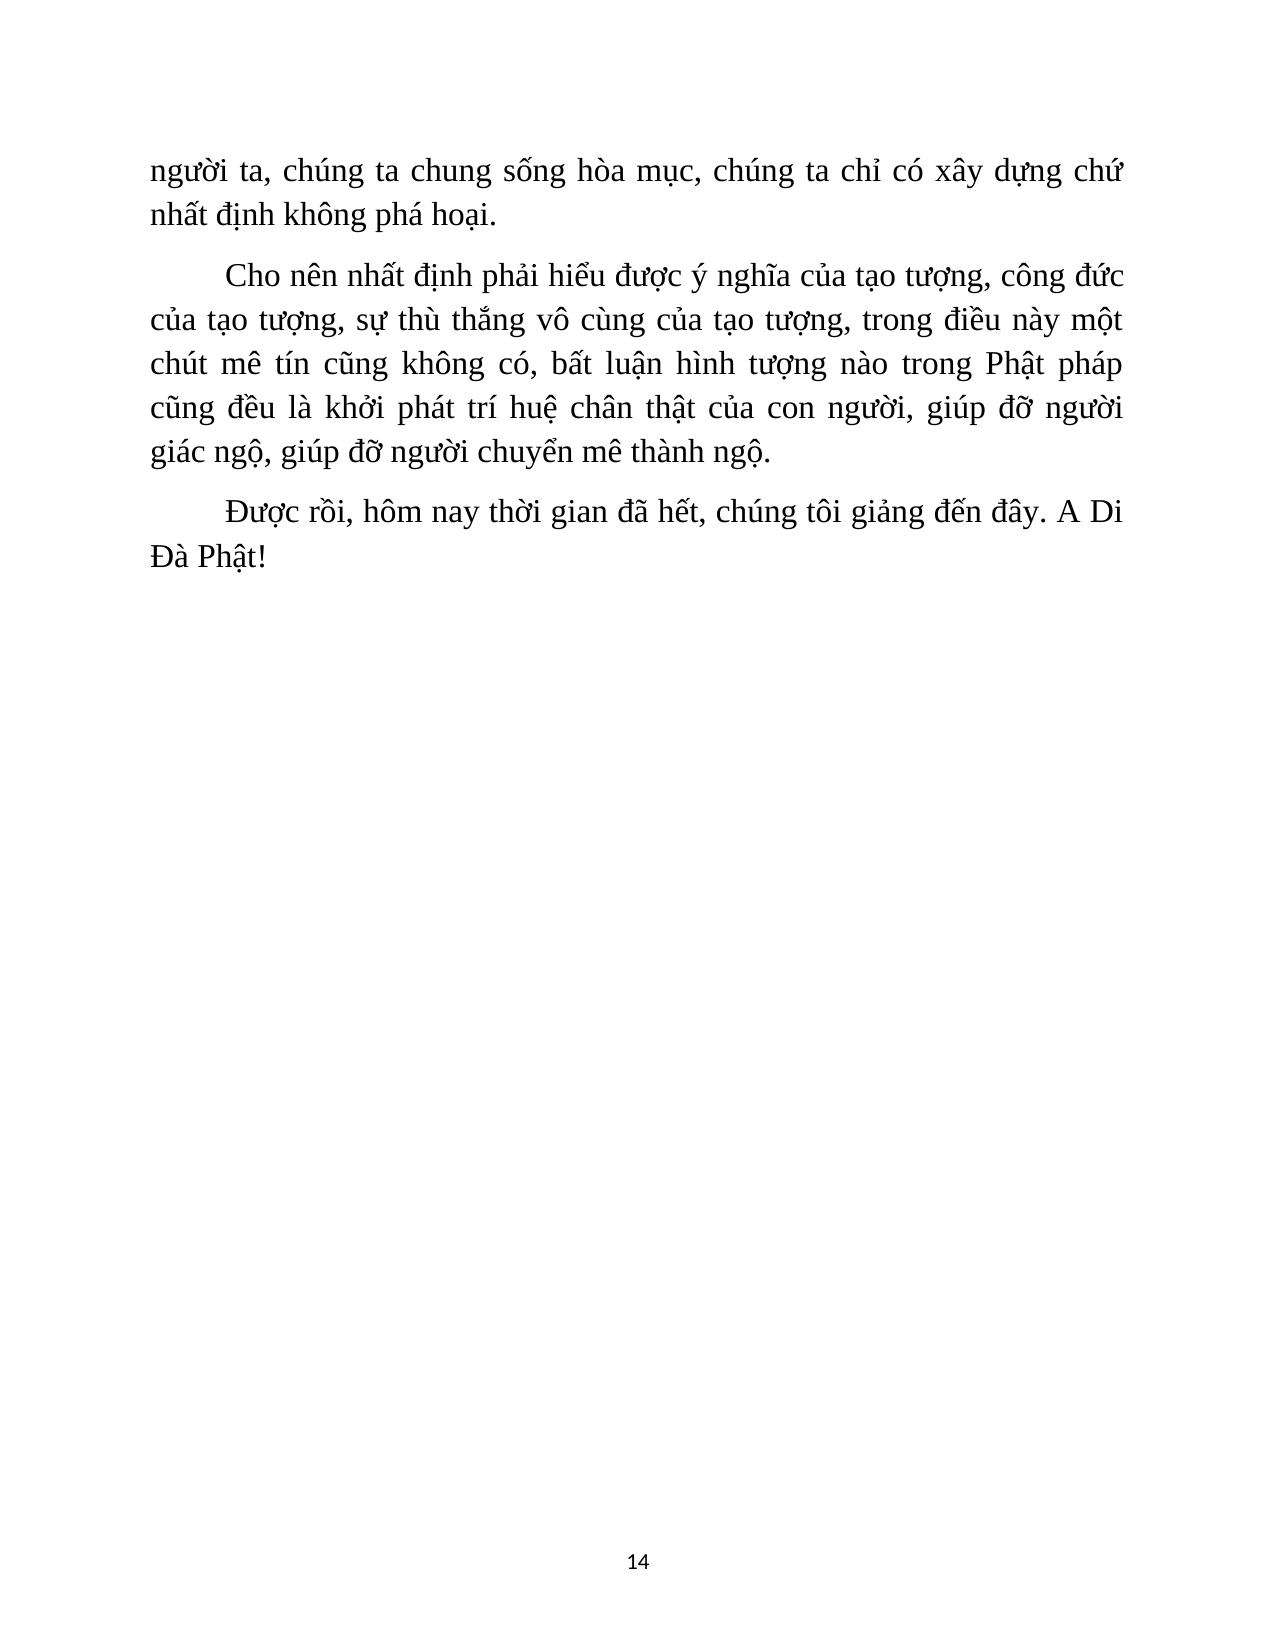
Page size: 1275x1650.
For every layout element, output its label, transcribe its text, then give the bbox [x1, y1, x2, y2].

text Được rồi, hôm nay thời gian đã hết, chúng tôi giảng đến đây. A Di Đà Phật! [150, 492, 1125, 574]
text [150, 150, 1125, 232]
text Cho nên nhất định phải hiểu được ý nghĩa của tạo tượng, công đức của tạo tượng, sự thù thắng vô cùng của tạo tượng, trong điều này một chút mê tín cũng không có, bất luận hình tượng nào trong Phật pháp cũng đều là khởi phát trí huệ chân thật của con người, giúp đỡ người giác ngộ, giúp đỡ người chuyển mê thành ngộ. [150, 255, 1125, 469]
